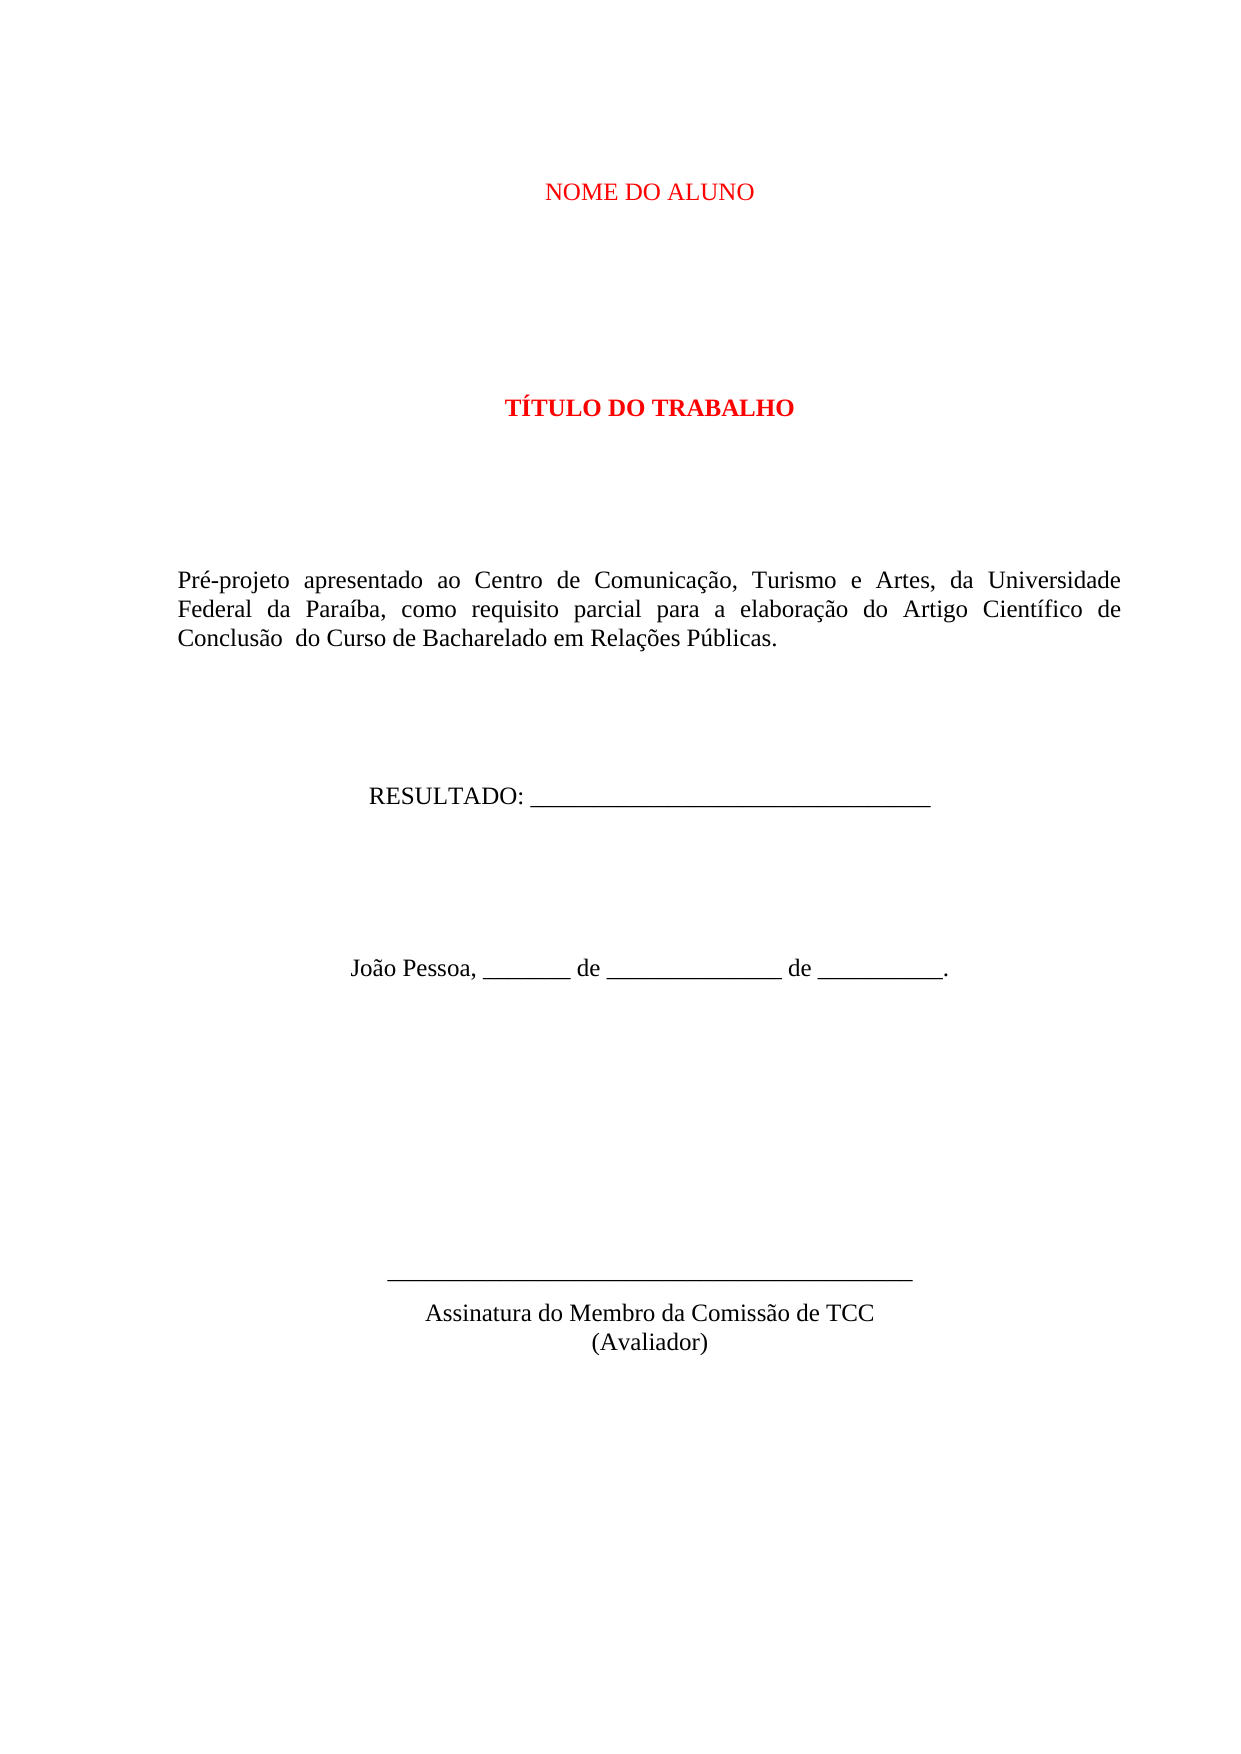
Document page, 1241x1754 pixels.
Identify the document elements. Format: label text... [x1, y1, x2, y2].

text NOME DO ALUNO [177, 177, 1122, 206]
text Pré-projeto apresentado ao Centro de Comunicação, Turismo e Artes, da Universidade Federal da Paraíba, como requisito parcial para a elaboração do Artigo Científico de Conclusão do Curso de Bacharelado em Relações Públicas. [177, 565, 1122, 652]
text RESULTADO: ________________________________ [177, 781, 1122, 810]
text João Pessoa, _______ de ______________ de __________. [177, 953, 1122, 982]
text __________________________________________ [177, 1255, 1122, 1284]
text TÍTULO DO TRABALHO [177, 393, 1122, 422]
text Assinatura do Membro da Comissão de TCC [177, 1298, 1122, 1327]
text (Avaliador) [177, 1327, 1122, 1356]
